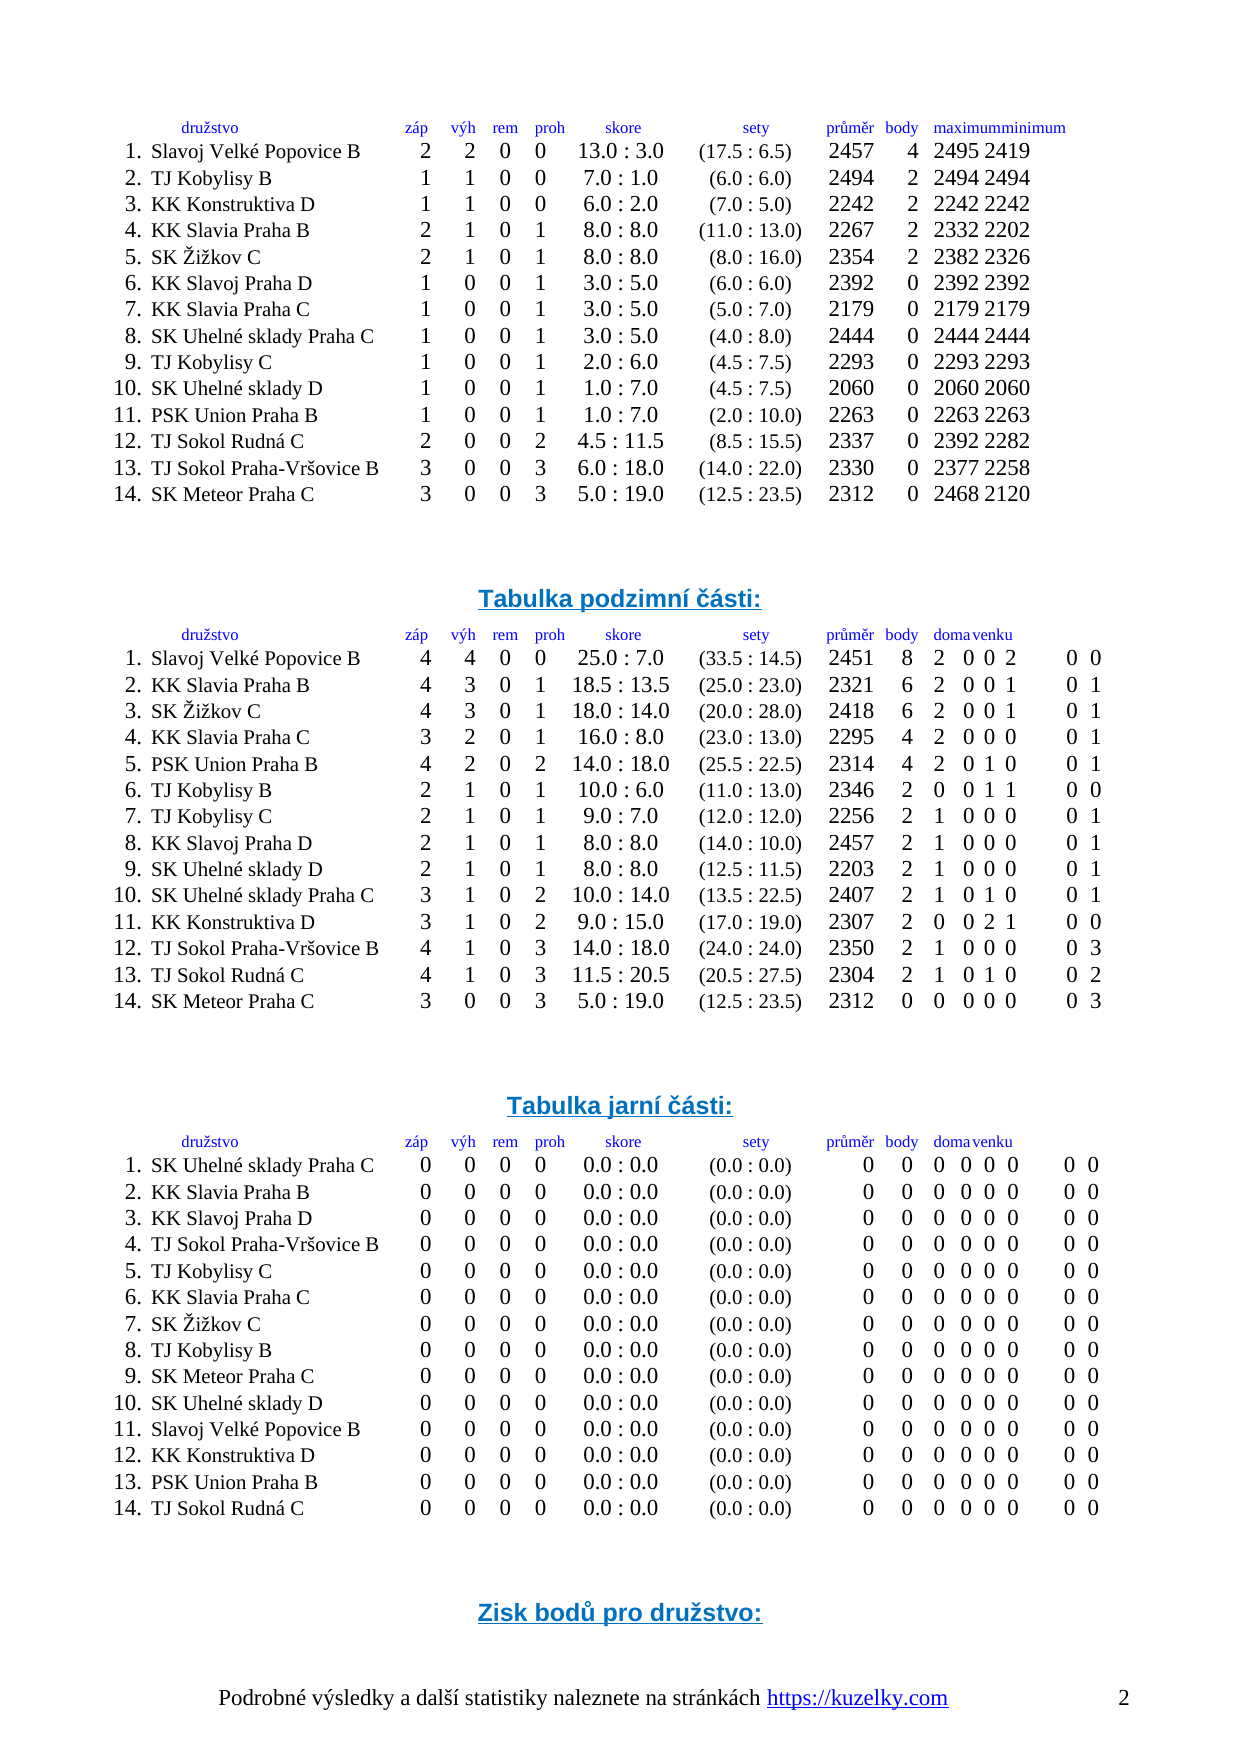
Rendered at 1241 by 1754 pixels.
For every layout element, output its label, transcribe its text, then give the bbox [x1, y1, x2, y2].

text družstvo záp výh rem proh skore sety průměr body doma venku [106, 1132, 1134, 1151]
text 2. TJ Kobylisy B 1 1 0 0 7.0 : 1.0 (6.0 : 6.0) 2494 2 2494 2494 [106, 164, 1134, 190]
text 1. SK Uhelné sklady Praha C 0 0 0 0 0.0 : 0.0 (0.0 : 0.0) 0 0 0 0 0 0 0 0 [106, 1151, 1134, 1178]
text 3. KK Konstruktiva D 1 1 0 0 6.0 : 2.0 (7.0 : 5.0) 2242 2 2242 2242 [106, 190, 1134, 216]
text 12. TJ Sokol Rudná C 2 0 0 2 4.5 : 11.5 (8.5 : 15.5) 2337 0 2392 2282 [106, 427, 1134, 453]
text 9. TJ Kobylisy C 1 0 0 1 2.0 : 6.0 (4.5 : 7.5) 2293 0 2293 2293 [106, 348, 1134, 374]
text 8. SK Uhelné sklady Praha C 1 0 0 1 3.0 : 5.0 (4.0 : 8.0) 2444 0 2444 2444 [106, 322, 1134, 348]
text 7. SK Žižkov C 0 0 0 0 0.0 : 0.0 (0.0 : 0.0) 0 0 0 0 0 0 0 0 [106, 1309, 1134, 1336]
text 10. SK Uhelné sklady D 1 0 0 1 1.0 : 7.0 (4.5 : 7.5) 2060 0 2060 2060 [106, 374, 1134, 401]
text 5. SK Žižkov C 2 1 0 1 8.0 : 8.0 (8.0 : 16.0) 2354 2 2382 2326 [106, 243, 1134, 269]
text 13. TJ Sokol Praha-Vršovice B 3 0 0 3 6.0 : 18.0 (14.0 : 22.0) 2330 0 2377 2258 [106, 453, 1134, 480]
text 4. KK Slavia Praha B 2 1 0 1 8.0 : 8.0 (11.0 : 13.0) 2267 2 2332 2202 [106, 216, 1134, 243]
text 1. Slavoj Velké Popovice B 4 4 0 0 25.0 : 7.0 (33.5 : 14.5) 2451 8 2 0 0 2 0 0 [106, 644, 1134, 671]
text 10. SK Uhelné sklady Praha C 3 1 0 2 10.0 : 14.0 (13.5 : 22.5) 2407 2 1 0 1 0 0 1 [106, 882, 1134, 908]
text 7. TJ Kobylisy C 2 1 0 1 9.0 : 7.0 (12.0 : 12.0) 2256 2 1 0 0 0 0 1 [106, 802, 1134, 829]
text 9. SK Uhelné sklady D 2 1 0 1 8.0 : 8.0 (12.5 : 11.5) 2203 2 1 0 0 0 0 1 [106, 855, 1134, 882]
text 9. SK Meteor Praha C 0 0 0 0 0.0 : 0.0 (0.0 : 0.0) 0 0 0 0 0 0 0 0 [106, 1362, 1134, 1389]
text Tabulka podzimní části: [94, 584, 1145, 613]
text 2. KK Slavia Praha B 0 0 0 0 0.0 : 0.0 (0.0 : 0.0) 0 0 0 0 0 0 0 0 [106, 1178, 1134, 1204]
text Tabulka jarní části: [94, 1091, 1145, 1120]
text 5. PSK Union Praha B 4 2 0 2 14.0 : 18.0 (25.5 : 22.5) 2314 4 2 0 1 0 0 1 [106, 750, 1134, 776]
text 6. KK Slavoj Praha D 1 0 0 1 3.0 : 5.0 (6.0 : 6.0) 2392 0 2392 2392 [106, 269, 1134, 295]
text 4. TJ Sokol Praha-Vršovice B 0 0 0 0 0.0 : 0.0 (0.0 : 0.0) 0 0 0 0 0 0 0 0 [106, 1231, 1134, 1257]
text 3. SK Žižkov C 4 3 0 1 18.0 : 14.0 (20.0 : 28.0) 2418 6 2 0 0 1 0 1 [106, 697, 1134, 723]
text 7. KK Slavia Praha C 1 0 0 1 3.0 : 5.0 (5.0 : 7.0) 2179 0 2179 2179 [106, 295, 1134, 322]
text 6. KK Slavia Praha C 0 0 0 0 0.0 : 0.0 (0.0 : 0.0) 0 0 0 0 0 0 0 0 [106, 1283, 1134, 1309]
text 14. SK Meteor Praha C 3 0 0 3 5.0 : 19.0 (12.5 : 23.5) 2312 0 0 0 0 0 0 3 [106, 987, 1134, 1013]
text 5. TJ Kobylisy C 0 0 0 0 0.0 : 0.0 (0.0 : 0.0) 0 0 0 0 0 0 0 0 [106, 1257, 1134, 1283]
text 3. KK Slavoj Praha D 0 0 0 0 0.0 : 0.0 (0.0 : 0.0) 0 0 0 0 0 0 0 0 [106, 1204, 1134, 1231]
text 12. KK Konstruktiva D 0 0 0 0 0.0 : 0.0 (0.0 : 0.0) 0 0 0 0 0 0 0 0 [106, 1441, 1134, 1468]
text 10. SK Uhelné sklady D 0 0 0 0 0.0 : 0.0 (0.0 : 0.0) 0 0 0 0 0 0 0 0 [106, 1389, 1134, 1415]
text 4. KK Slavia Praha C 3 2 0 1 16.0 : 8.0 (23.0 : 13.0) 2295 4 2 0 0 0 0 1 [106, 723, 1134, 750]
text 13. PSK Union Praha B 0 0 0 0 0.0 : 0.0 (0.0 : 0.0) 0 0 0 0 0 0 0 0 [106, 1468, 1134, 1494]
text 14. SK Meteor Praha C 3 0 0 3 5.0 : 19.0 (12.5 : 23.5) 2312 0 2468 2120 [106, 480, 1134, 506]
text 8. TJ Kobylisy B 0 0 0 0 0.0 : 0.0 (0.0 : 0.0) 0 0 0 0 0 0 0 0 [106, 1336, 1134, 1362]
text 11. KK Konstruktiva D 3 1 0 2 9.0 : 15.0 (17.0 : 19.0) 2307 2 0 0 2 1 0 0 [106, 908, 1134, 934]
text družstvo záp výh rem proh skore sety průměr body doma venku [106, 625, 1134, 644]
text 1. Slavoj Velké Popovice B 2 2 0 0 13.0 : 3.0 (17.5 : 6.5) 2457 4 2495 2419 [106, 137, 1134, 164]
text 8. KK Slavoj Praha D 2 1 0 1 8.0 : 8.0 (14.0 : 10.0) 2457 2 1 0 0 0 0 1 [106, 829, 1134, 855]
text Zisk bodů pro družstvo: [94, 1598, 1145, 1627]
text 13. TJ Sokol Rudná C 4 1 0 3 11.5 : 20.5 (20.5 : 27.5) 2304 2 1 0 1 0 0 2 [106, 961, 1134, 987]
text 2. KK Slavia Praha B 4 3 0 1 18.5 : 13.5 (25.0 : 23.0) 2321 6 2 0 0 1 0 1 [106, 671, 1134, 697]
text 11. Slavoj Velké Popovice B 0 0 0 0 0.0 : 0.0 (0.0 : 0.0) 0 0 0 0 0 0 0 0 [106, 1415, 1134, 1441]
text 11. PSK Union Praha B 1 0 0 1 1.0 : 7.0 (2.0 : 10.0) 2263 0 2263 2263 [106, 401, 1134, 427]
text družstvo záp výh rem proh skore sety průměr body maximum minimum [106, 118, 1134, 137]
text 12. TJ Sokol Praha-Vršovice B 4 1 0 3 14.0 : 18.0 (24.0 : 24.0) 2350 2 1 0 0 0 0 3 [106, 934, 1134, 961]
text 6. TJ Kobylisy B 2 1 0 1 10.0 : 6.0 (11.0 : 13.0) 2346 2 0 0 1 1 0 0 [106, 776, 1134, 802]
text 14. TJ Sokol Rudná C 0 0 0 0 0.0 : 0.0 (0.0 : 0.0) 0 0 0 0 0 0 0 0 [106, 1494, 1134, 1520]
